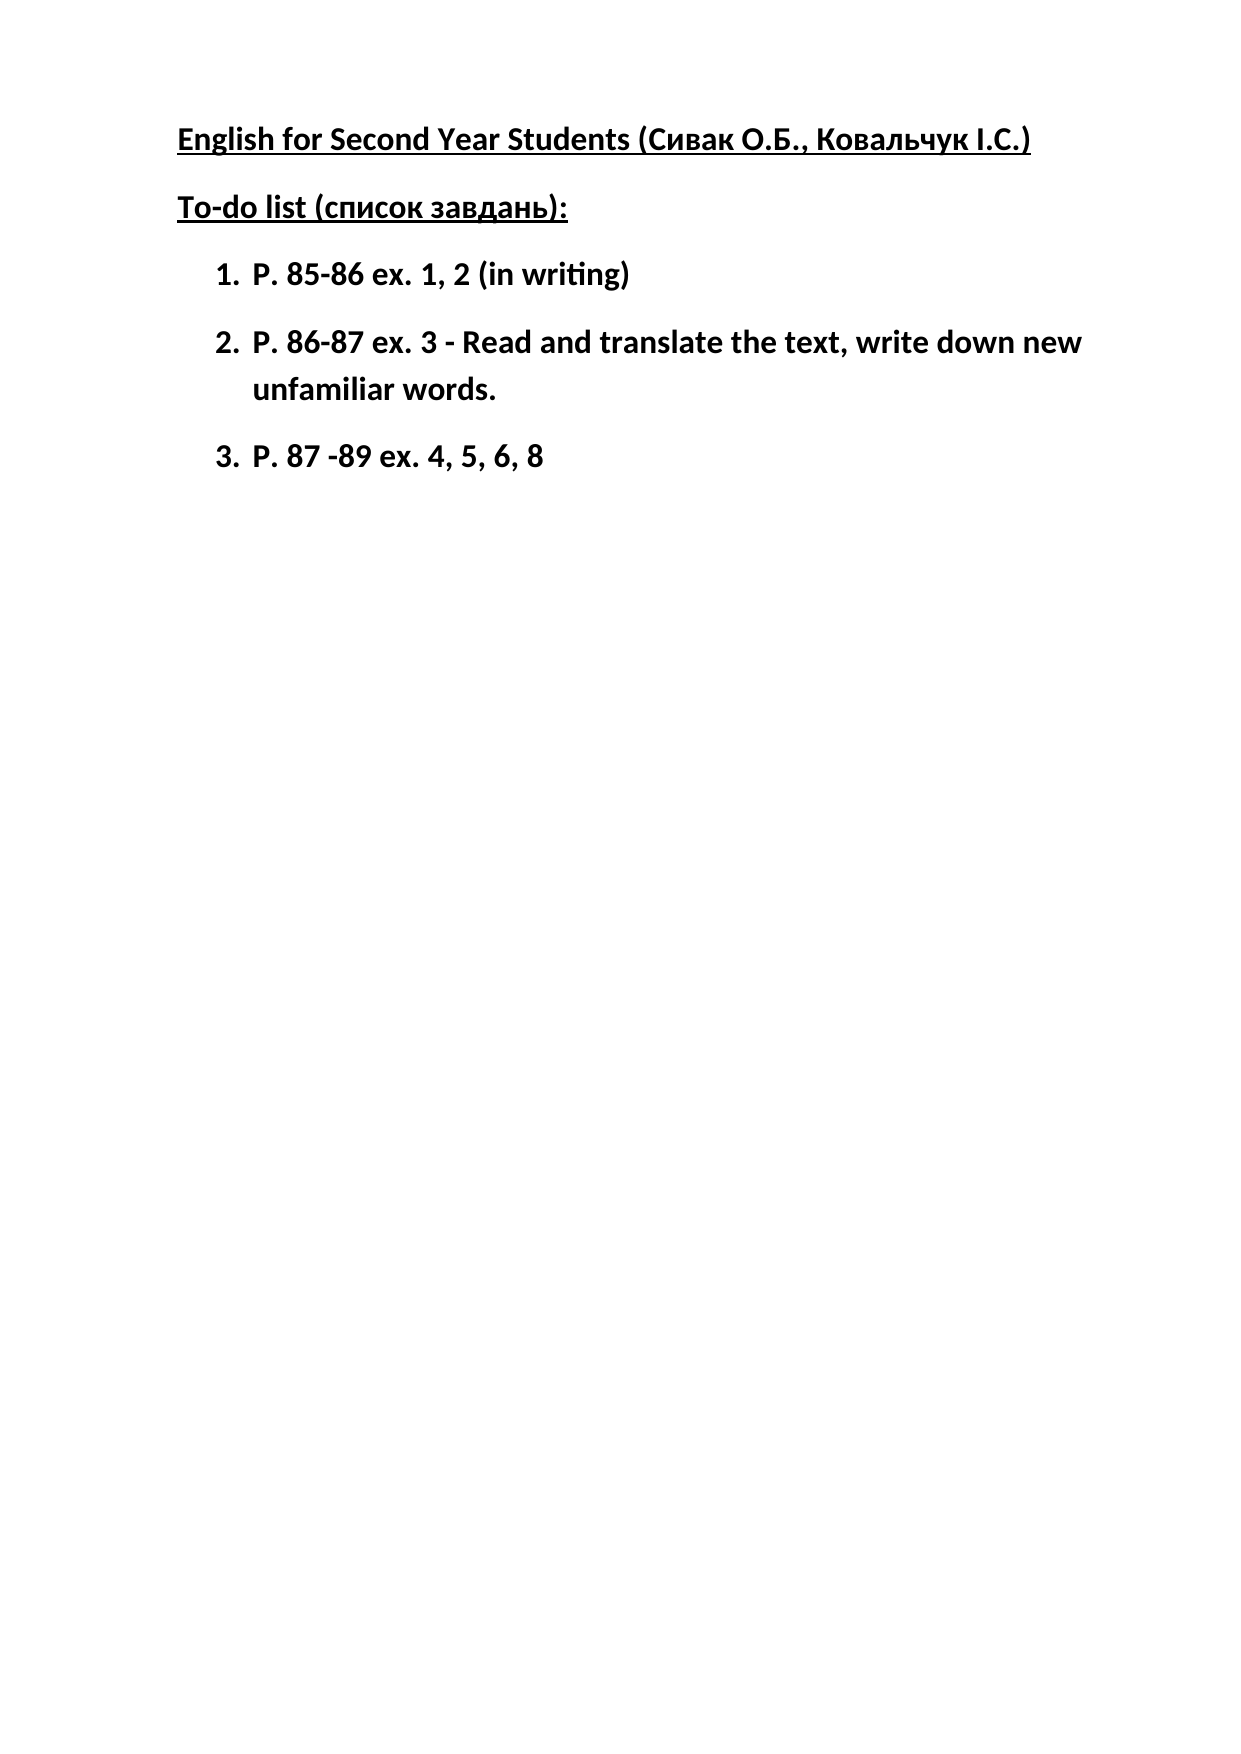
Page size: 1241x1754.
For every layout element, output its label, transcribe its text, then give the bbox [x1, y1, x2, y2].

list P. 86-87 ex. 3 - Read and translate the text, write down new unfamiliar words. [215, 321, 1152, 408]
text To-do list (список завдань): [177, 186, 1152, 226]
list P. 87 -89 ex. 4, 5, 6, 8 [215, 435, 1152, 476]
text English for Second Year Students (Сивак О.Б., Ковальчук І.С.) [177, 118, 1152, 159]
list P. 85-86 ex. 1, 2 (in writing) [215, 253, 1152, 294]
